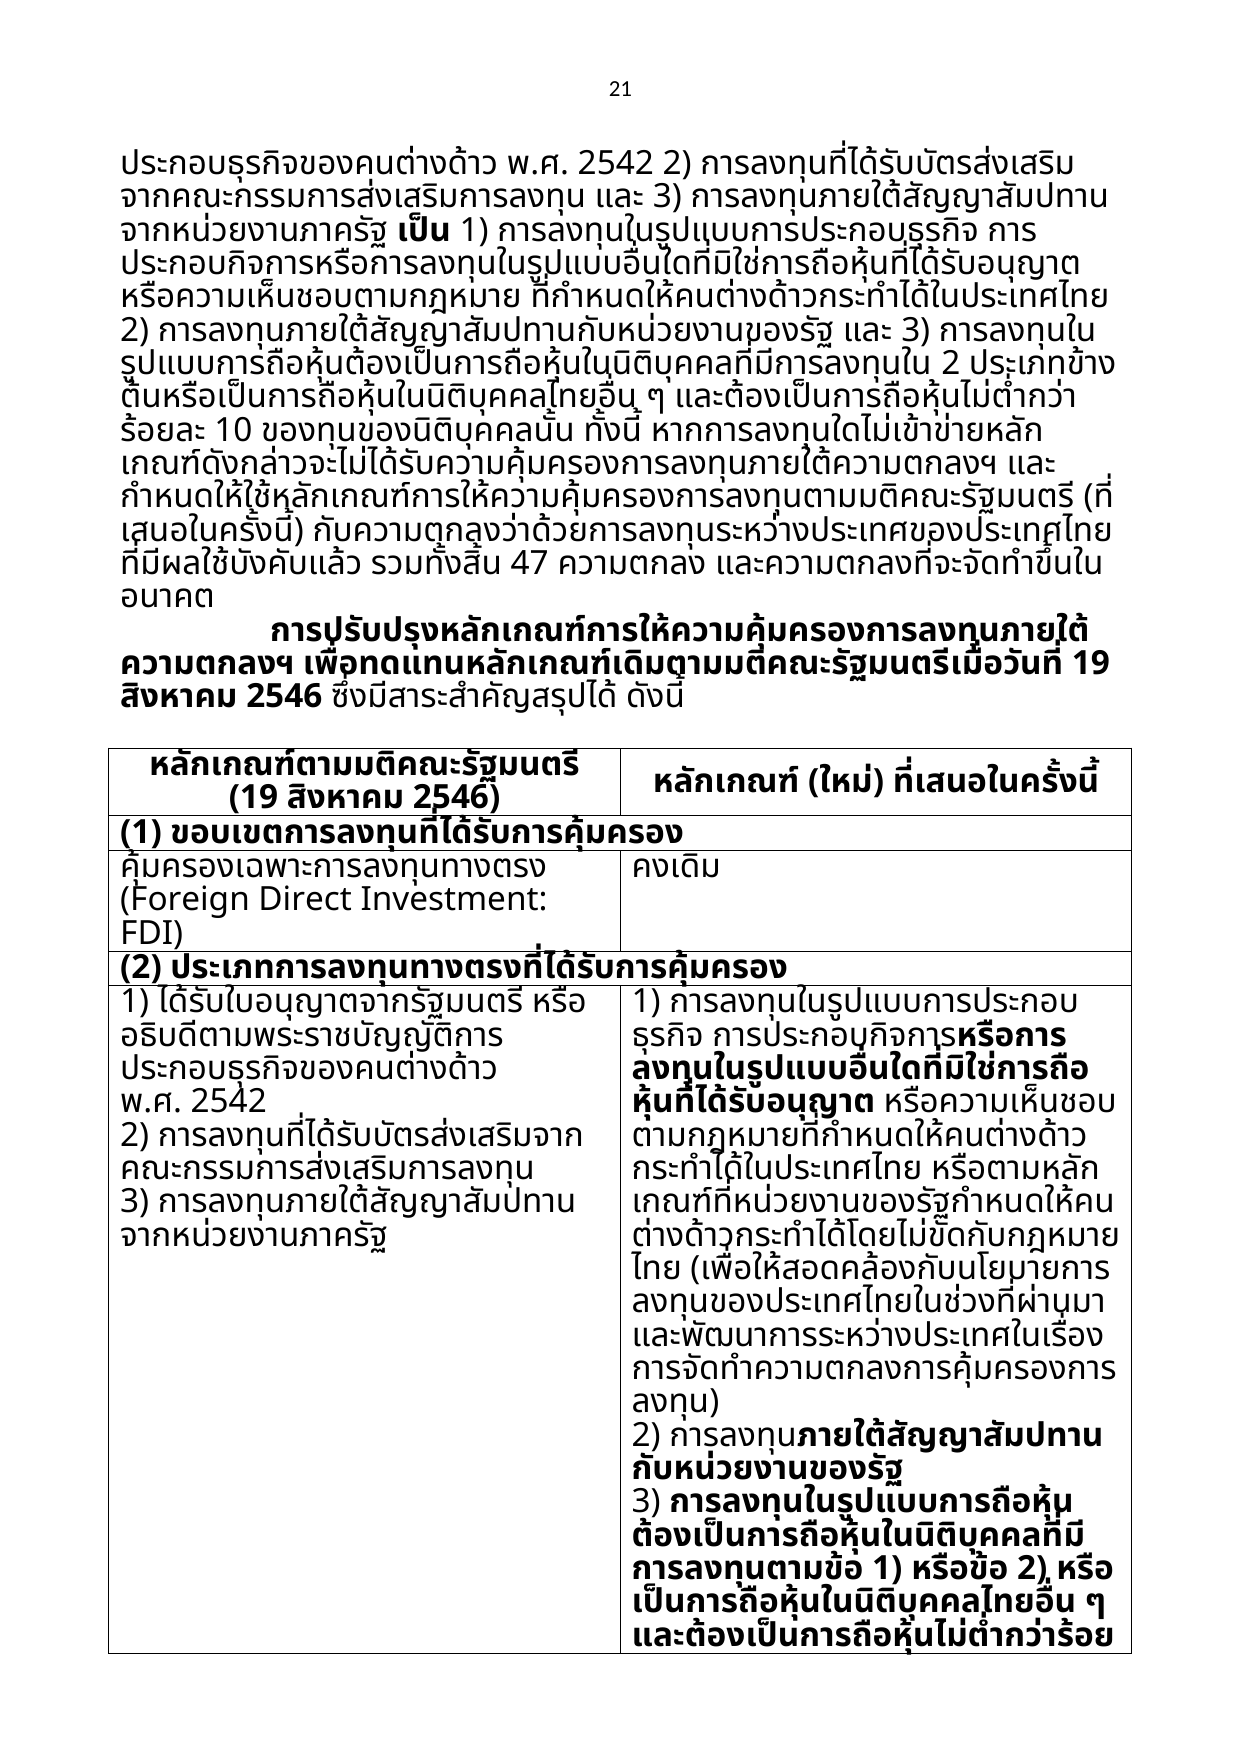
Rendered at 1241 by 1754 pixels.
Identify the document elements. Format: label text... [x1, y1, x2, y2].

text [120, 148, 1120, 614]
table_header หลักเกณฑ์ (ใหม่) ที่เสนอในครั้งนี้ [621, 749, 1131, 815]
table_cell คุ้มครองเฉพาะการลงทุนทางตรง (Foreign Direct Investment: FDI) [109, 851, 620, 951]
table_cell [109, 986, 620, 1653]
table_cell (1) ขอบเขตการลงทุนที่ได้รับการคุ้มครอง [109, 816, 1131, 850]
table_cell (2) ประเภทการลงทุนทางตรงที่ได้รับการคุ้มครอง [109, 952, 1131, 985]
table_header หลักเกณฑ์ตามมติคณะรัฐมนตรี (19 สิงหาคม 2546) [109, 749, 620, 815]
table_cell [621, 986, 1131, 1653]
text การปรับปรุงหลักเกณฑ์การให้ความคุ้มครองการลงทุนภายใต้ความตกลงฯ เพื่อทดแทนหลักเกณฑ์เดิมตามมติคณะรัฐมนตรีเมื่อวันที่ 19 สิงหาคม 2546 ซึ่งมีสาระสำคัญสรุปได้ ดังนี้ [120, 614, 1120, 714]
table_cell คงเดิม [621, 851, 1131, 951]
